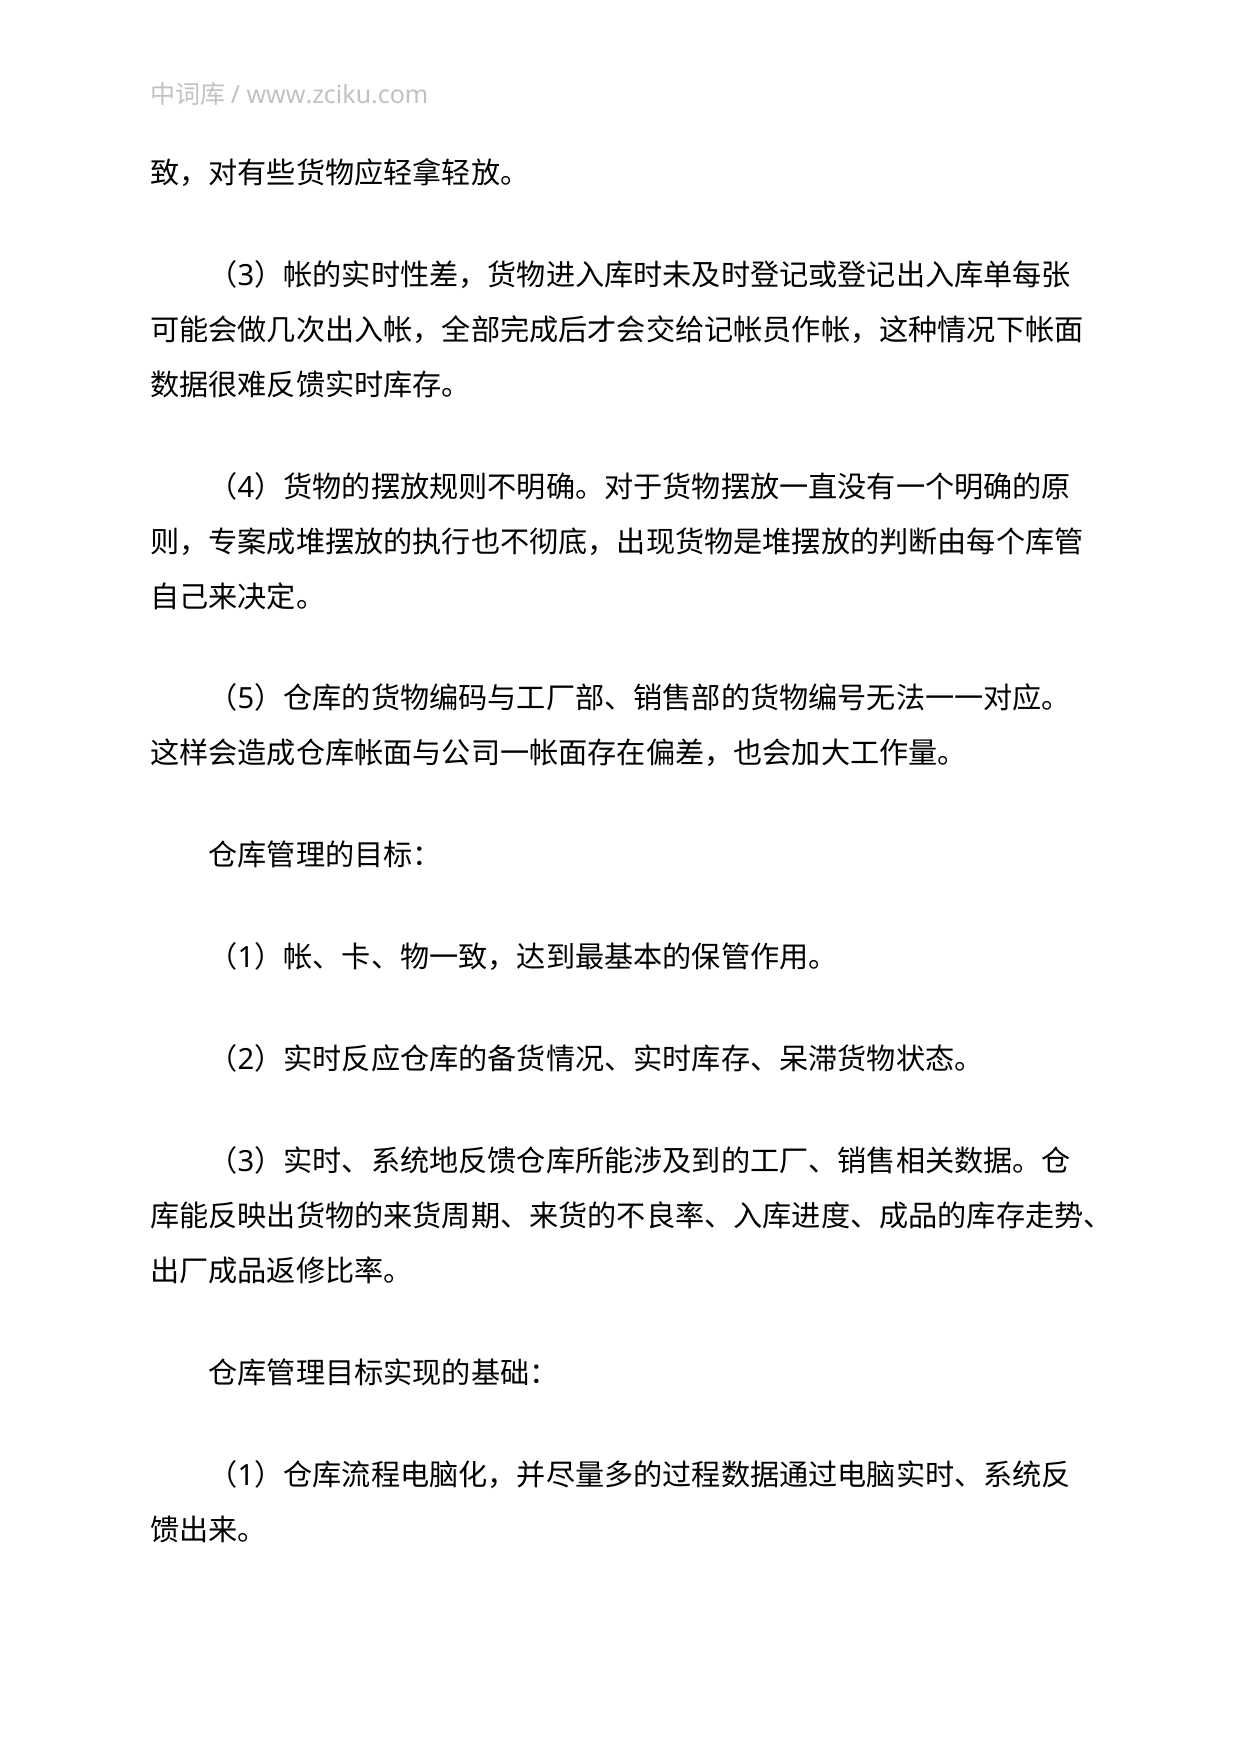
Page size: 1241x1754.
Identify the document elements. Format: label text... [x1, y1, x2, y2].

text （4）货物的摆放规则不明确。对于货物摆放一直没有一个明确的原则，专案成堆摆放的执行也不彻底，出现货物是堆摆放的判断由每个库管自己来决定。 [150, 463, 1090, 616]
text 仓库管理目标实现的基础： [150, 1349, 1090, 1392]
text （1）帐、卡、物一致，达到最基本的保管作用。 [150, 934, 1090, 976]
text （5）仓库的货物编码与工厂部、销售部的货物编号无法一一对应。这样会造成仓库帐面与公司一帐面存在偏差，也会加大工作量。 [150, 675, 1090, 772]
text （2）实时反应仓库的备货情况、实时库存、呆滞货物状态。 [150, 1036, 1090, 1078]
text （1）仓库流程电脑化，并尽量多的过程数据通过电脑实时、系统反馈出来。 [150, 1451, 1090, 1548]
text （3）实时、系统地反馈仓库所能涉及到的工厂、销售相关数据。仓库能反映出货物的来货周期、来货的不良率、入库进度、成品的库存走势、出厂成品返修比率。 [150, 1138, 1090, 1290]
text （3）帐的实时性差，货物进入库时未及时登记或登记出入库单每张可能会做几次出入帐，全部完成后才会交给记帐员作帐，这种情况下帐面数据很难反馈实时库存。 [150, 252, 1090, 404]
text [150, 150, 1090, 192]
text 仓库管理的目标： [150, 832, 1090, 874]
